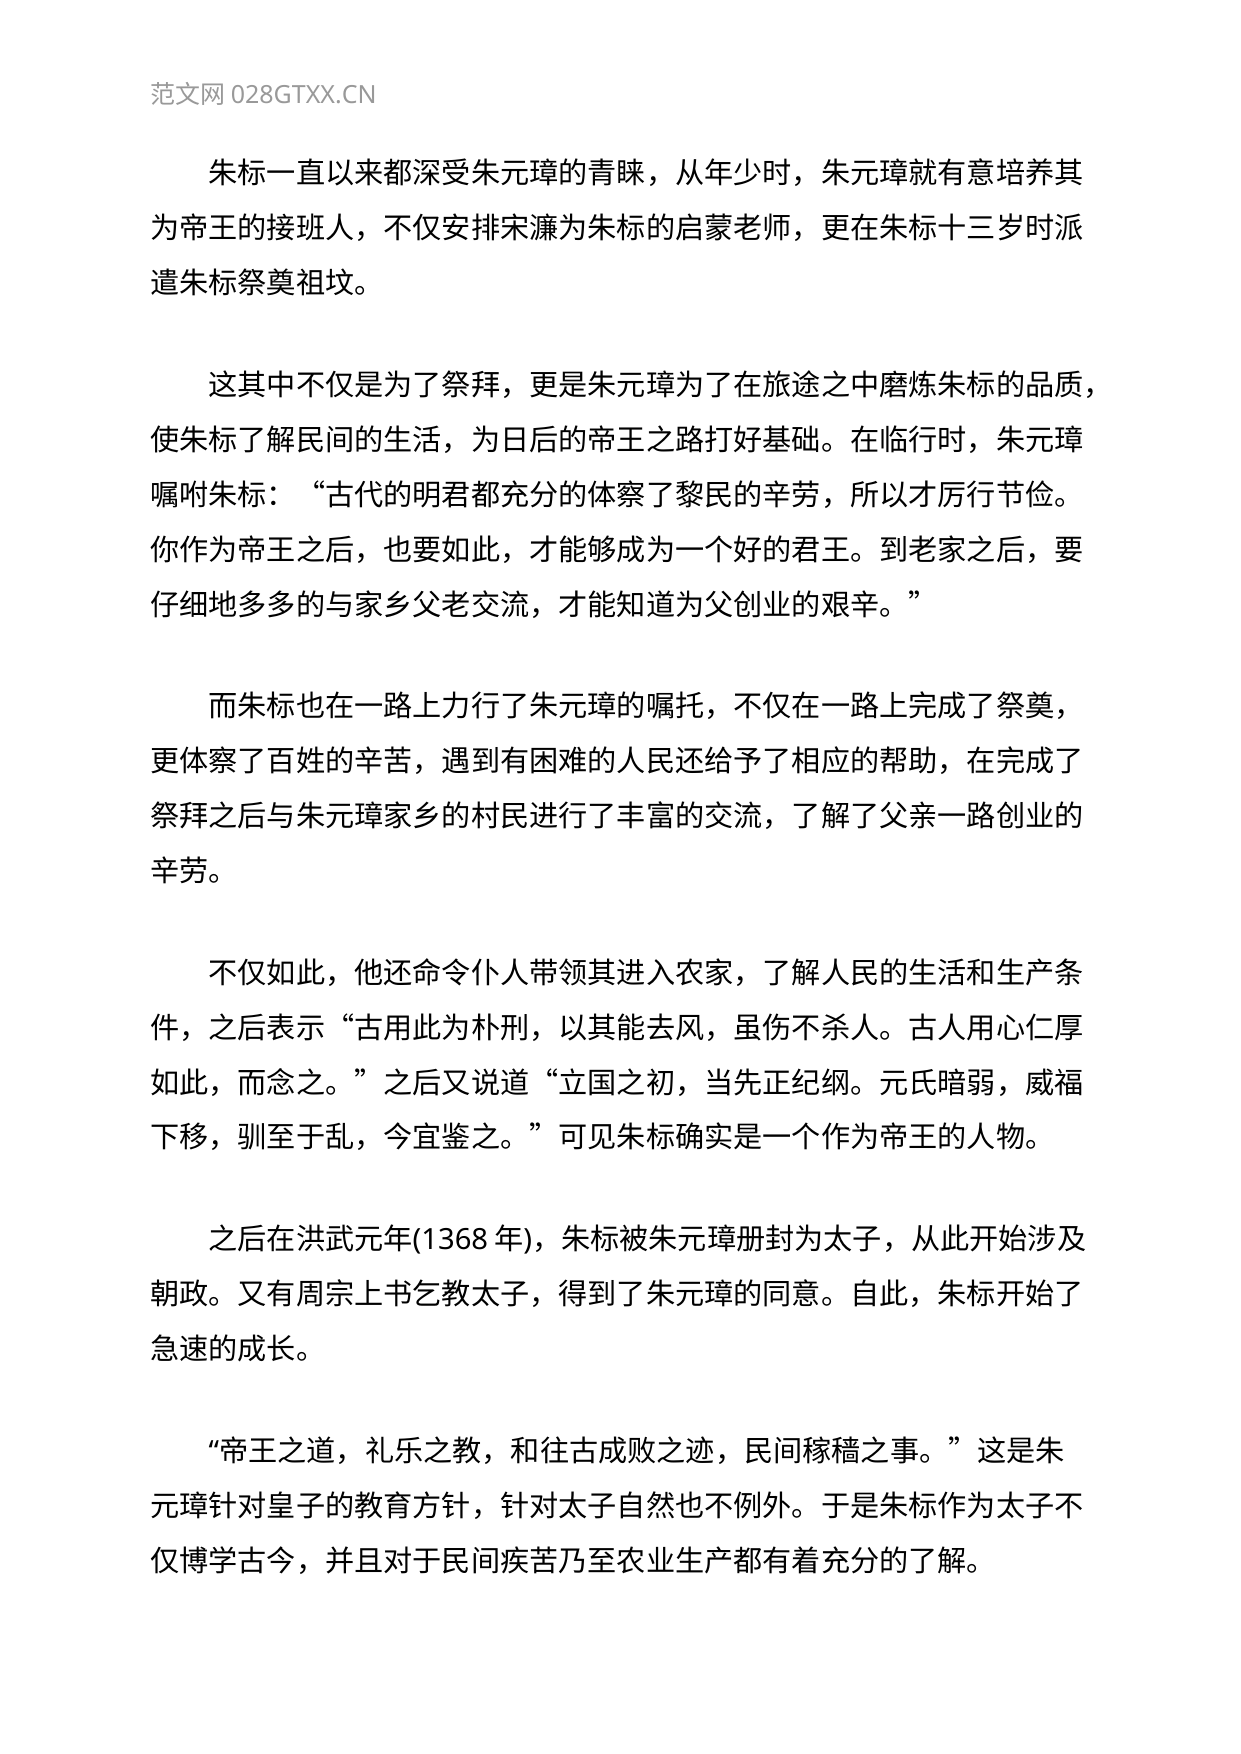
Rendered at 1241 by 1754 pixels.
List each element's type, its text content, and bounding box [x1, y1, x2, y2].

text 朱标一直以来都深受朱元璋的青睐，从年少时，朱元璋就有意培养其为帝王的接班人，不仅安排宋濂为朱标的启蒙老师，更在朱标十三岁时派遣朱标祭奠祖坟。 [150, 150, 1090, 302]
text 之后在洪武元年(1368年)，朱标被朱元璋册封为太子，从此开始涉及朝政。又有周宗上书乞教太子，得到了朱元璋的同意。自此，朱标开始了急速的成长。 [150, 1216, 1090, 1368]
text 而朱标也在一路上力行了朱元璋的嘱托，不仅在一路上完成了祭奠，更体察了百姓的辛苦，遇到有困难的人民还给予了相应的帮助，在完成了祭拜之后与朱元璋家乡的村民进行了丰富的交流，了解了父亲一路创业的辛劳。 [150, 683, 1090, 890]
text “帝王之道，礼乐之教，和往古成败之迹，民间稼穑之事。”这是朱元璋针对皇子的教育方针，针对太子自然也不例外。于是朱标作为太子不仅博学古今，并且对于民间疾苦乃至农业生产都有着充分的了解。 [150, 1427, 1090, 1580]
text 不仅如此，他还命令仆人带领其进入农家，了解人民的生活和生产条件，之后表示“古用此为朴刑，以其能去风，虽伤不杀人。古人用心仁厚如此，而念之。”之后又说道“立国之初，当先正纪纲。元氏暗弱，威福下移，驯至于乱，今宜鉴之。”可见朱标确实是一个作为帝王的人物。 [150, 949, 1090, 1156]
text 这其中不仅是为了祭拜，更是朱元璋为了在旅途之中磨炼朱标的品质，使朱标了解民间的生活，为日后的帝王之路打好基础。在临行时，朱元璋嘱咐朱标：“古代的明君都充分的体察了黎民的辛劳，所以才厉行节俭。你作为帝王之后，也要如此，才能够成为一个好的君王。到老家之后，要仔细地多多的与家乡父老交流，才能知道为父创业的艰辛。” [150, 362, 1090, 623]
